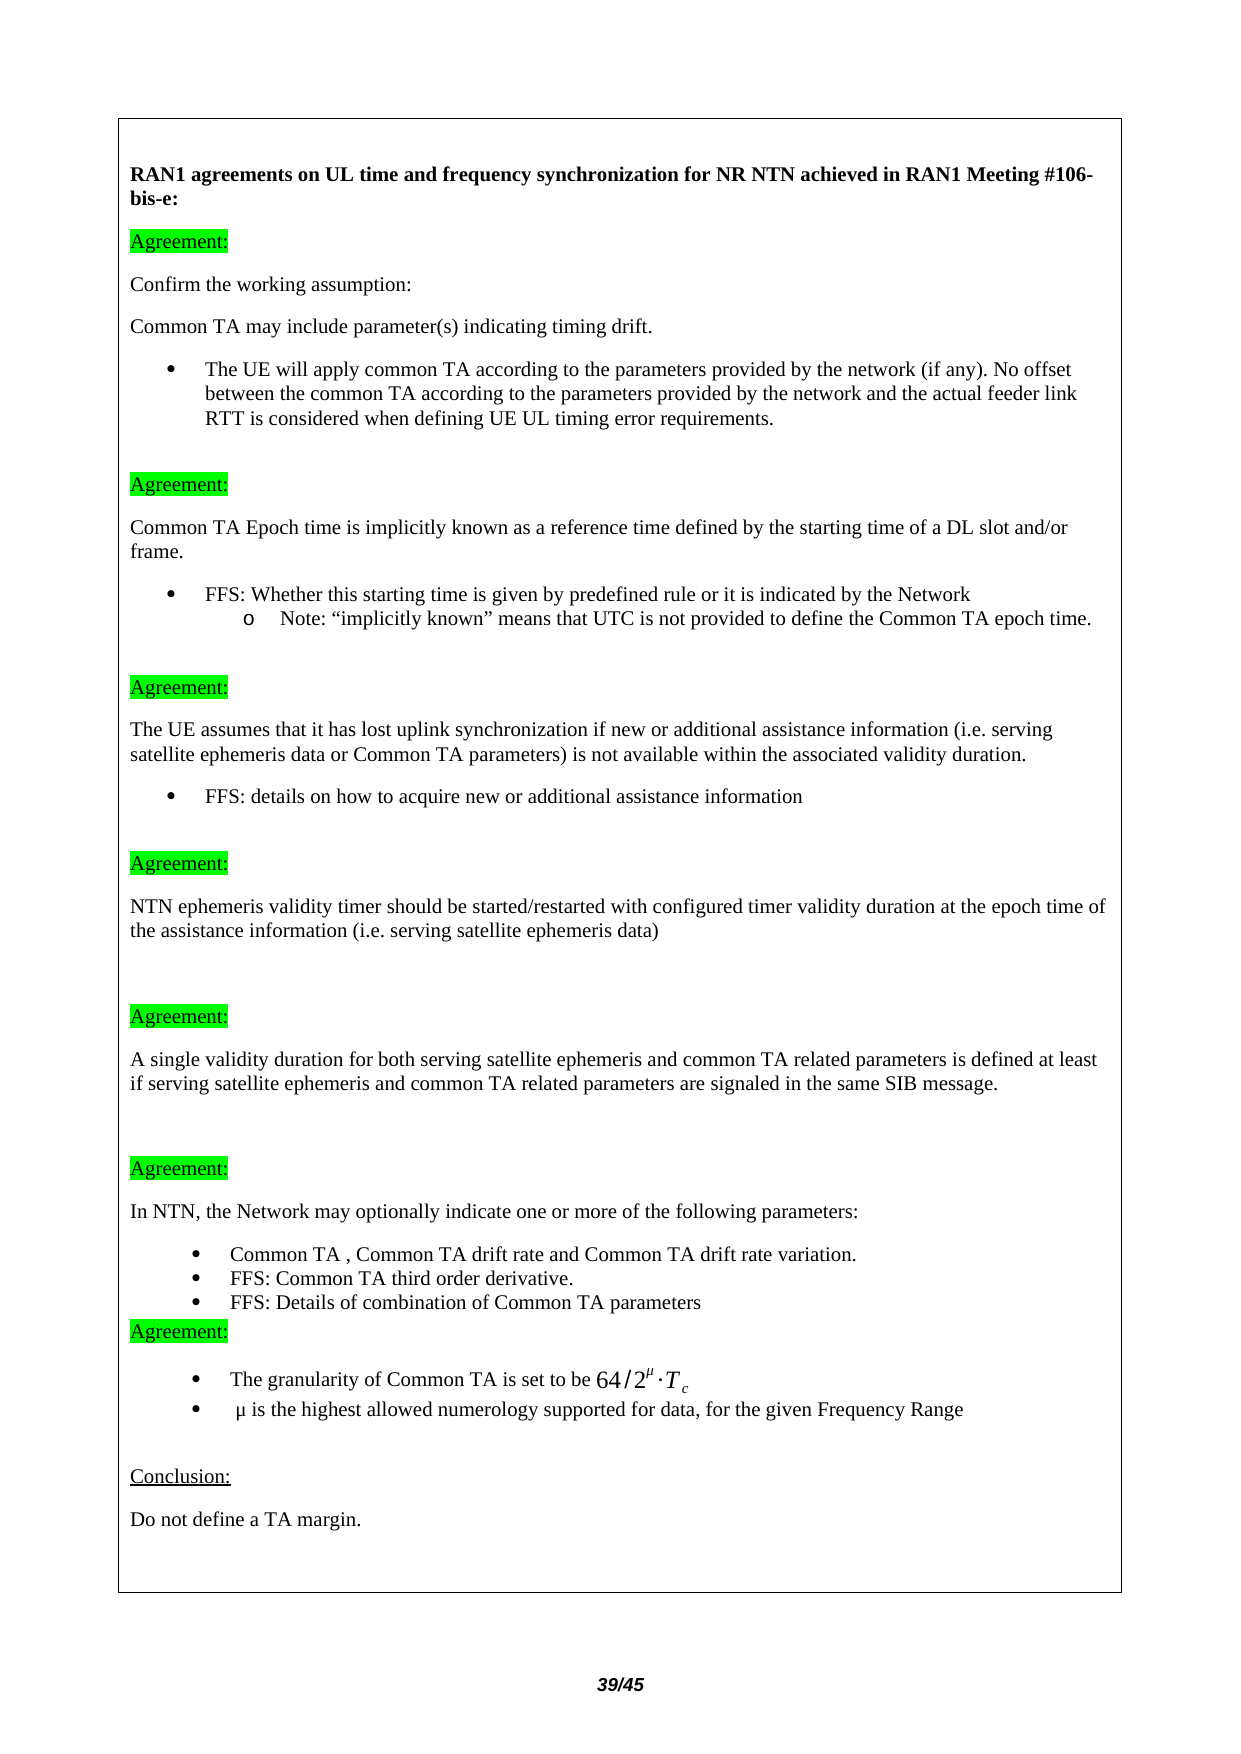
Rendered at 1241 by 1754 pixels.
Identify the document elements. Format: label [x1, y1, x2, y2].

table_header [119, 119, 1121, 1592]
